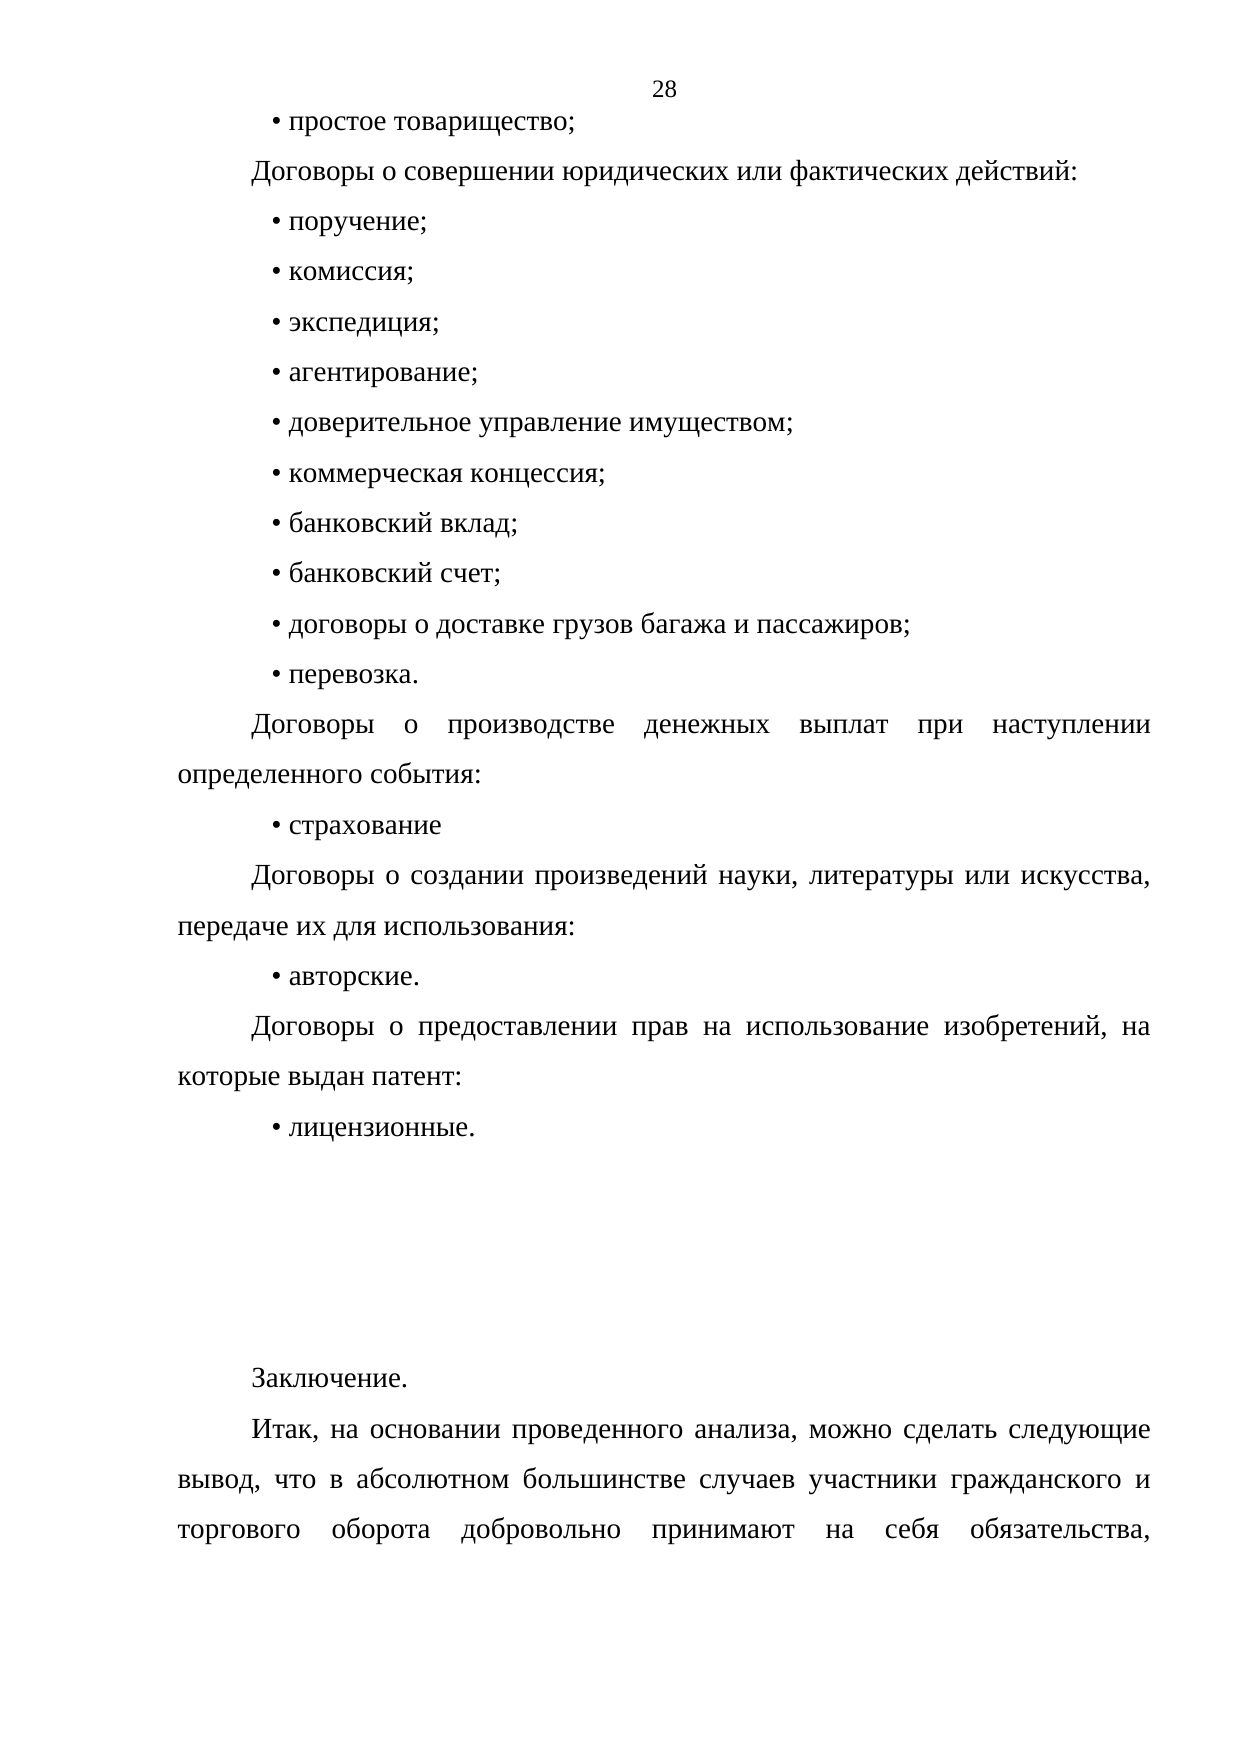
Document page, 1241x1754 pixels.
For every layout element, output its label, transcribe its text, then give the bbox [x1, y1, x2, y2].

text • договоры о доставке грузов багажа и пассажиров; [177, 606, 1152, 639]
text Договоры о совершении юридических или фактических действий: [177, 153, 1152, 186]
text Договоры о производстве денежных выплат при наступлении определенного события: [177, 706, 1152, 790]
text • агентирование; [177, 354, 1152, 388]
text • банковский счет; [177, 555, 1152, 589]
text • банковский вклад; [177, 505, 1152, 539]
text • страхование [177, 807, 1152, 841]
text • комиссия; [177, 253, 1152, 287]
text • экспедиция; [177, 304, 1152, 337]
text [177, 1411, 1152, 1545]
text Договоры о предоставлении прав на использование изобретений, на которые выдан патент: [177, 1008, 1152, 1092]
text • коммерческая концессия; [177, 455, 1152, 488]
text • доверительное управление имуществом; [177, 404, 1152, 438]
text • лицензионные. [177, 1109, 1152, 1142]
text • авторские. [177, 958, 1152, 991]
text • простое товарищество; [177, 103, 1152, 136]
text Договоры о создании произведений науки, литературы или искусства, передаче их для использования: [177, 857, 1152, 941]
text • поручение; [177, 203, 1152, 237]
text Заключение. [177, 1360, 1152, 1394]
text • перевозка. [177, 656, 1152, 689]
